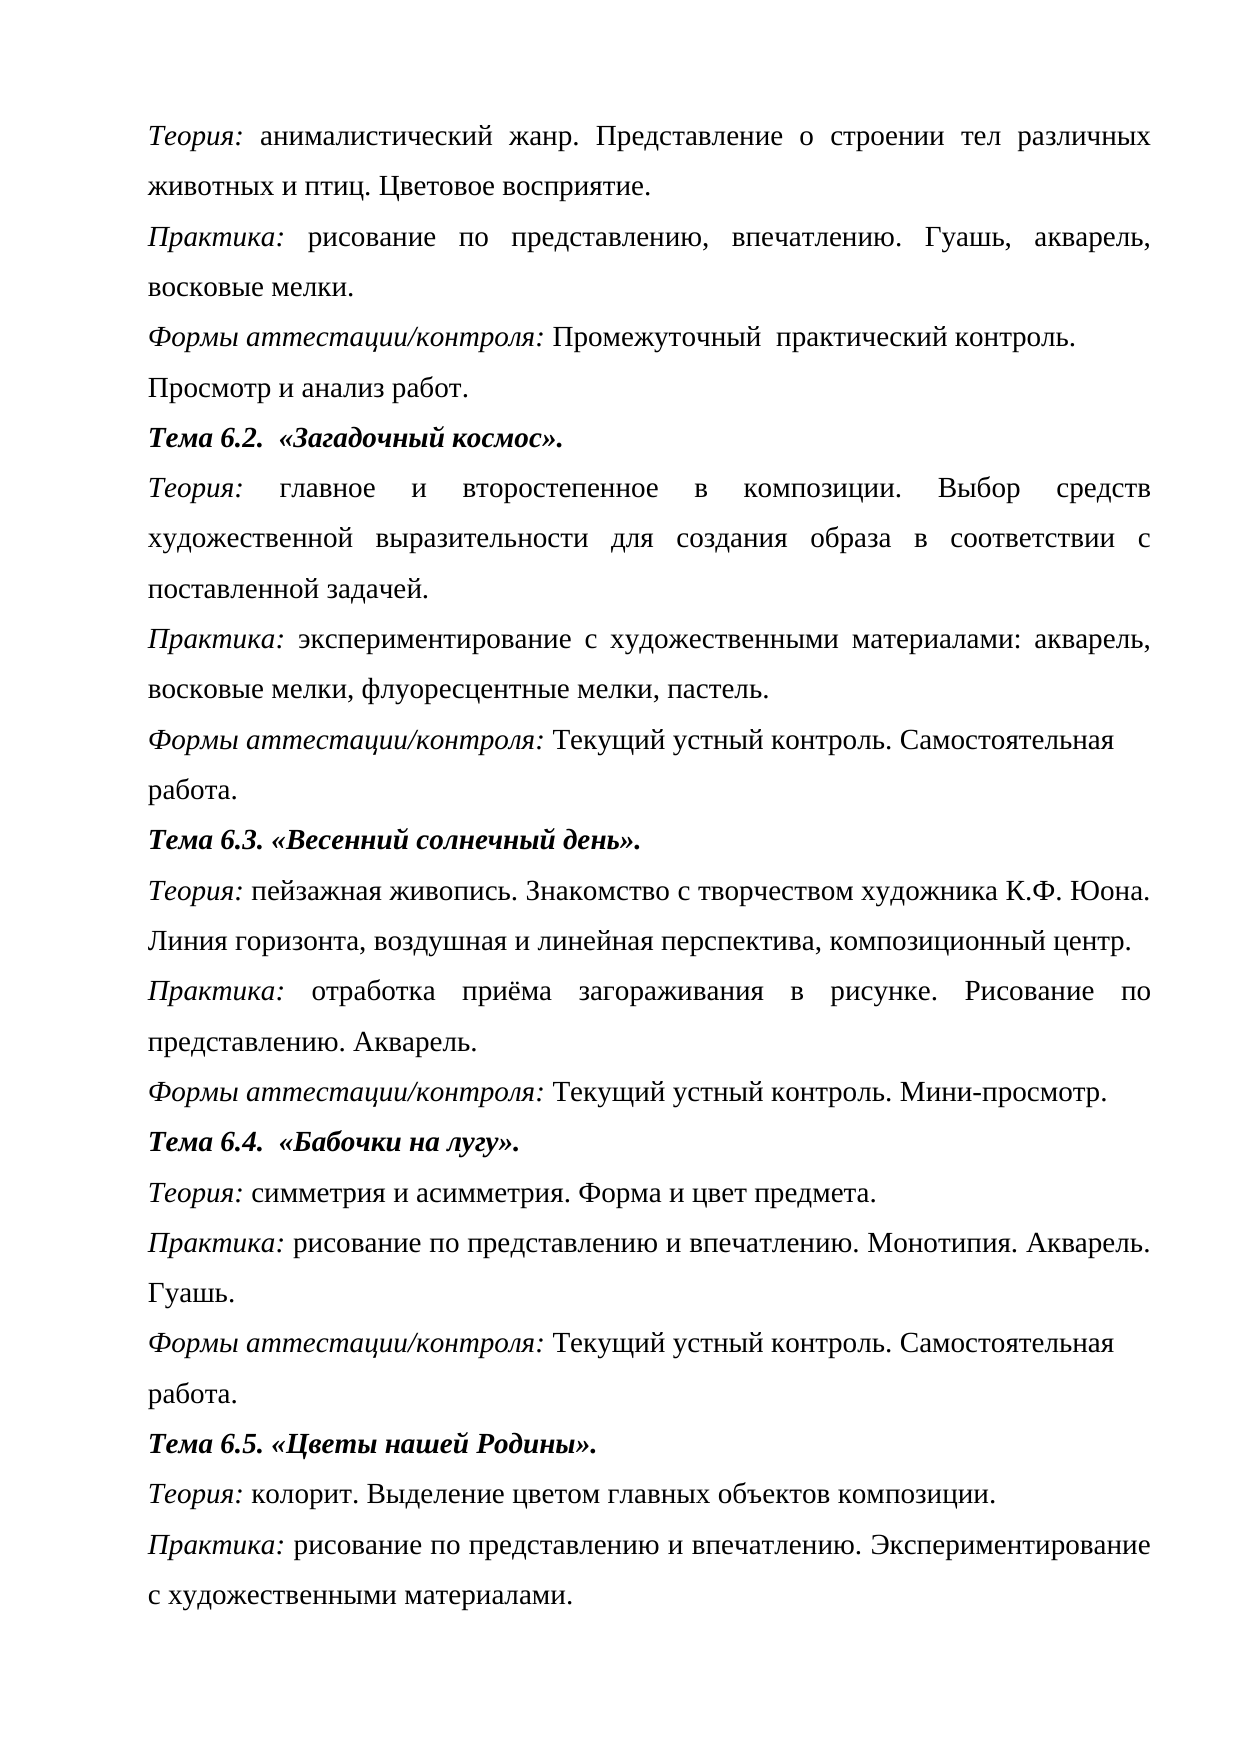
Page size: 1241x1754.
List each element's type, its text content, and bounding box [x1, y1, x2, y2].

text Практика: рисование по представлению и впечатлению. Монотипия. Акварель. Гуашь. [148, 1225, 1152, 1309]
text Практика: экспериментирование с художественными материалами: акварель, восковые мелки, флуоресцентные мелки, пастель. [148, 621, 1152, 705]
text Формы аттестации/контроля: Промежуточный практический контроль. [148, 319, 1152, 353]
text Формы аттестации/контроля: Текущий устный контроль. Самостоятельная работа. [148, 1326, 1152, 1409]
text Теория: пейзажная живопись. Знакомство с творчеством художника К.Ф. Юона. Линия горизонта, воздушная и линейная перспектива, композиционный центр. [148, 873, 1152, 957]
text Формы аттестации/контроля: Текущий устный контроль. Самостоятельная работа. [148, 722, 1152, 806]
text Формы аттестации/контроля: Текущий устный контроль. Мини-просмотр. [148, 1074, 1152, 1108]
text Тема 6.2. «Загадочный космос». [148, 420, 1152, 453]
text Теория: главное и второстепенное в композиции. Выбор средств художественной выразительности для создания образа в соответствии с поставленной задачей. [148, 470, 1152, 604]
text Теория: анималистический жанр. Представление о строении тел различных животных и птиц. Цветовое восприятие. [148, 118, 1152, 202]
text Теория: симметрия и асимметрия. Форма и цвет предмета. [148, 1175, 1152, 1208]
text Практика: рисование по представлению и впечатлению. Экспериментирование с художественными материалами. [148, 1527, 1152, 1611]
text Просмотр и анализ работ. [148, 370, 1152, 403]
text Теория: колорит. Выделение цветом главных объектов композиции. [148, 1477, 1152, 1510]
text Тема 6.4. «Бабочки на лугу». [148, 1124, 1152, 1158]
text Тема 6.5. «Цветы нашей Родины». [148, 1426, 1152, 1460]
list Практика: рисование по представлению, впечатлению. Гуашь, акварель, восковые мелки. [148, 219, 1152, 303]
text Практика: отработка приёма загораживания в рисунке. Рисование по представлению. Акварель. [148, 973, 1152, 1057]
text Тема 6.3. «Весенний солнечный день». [148, 822, 1152, 856]
